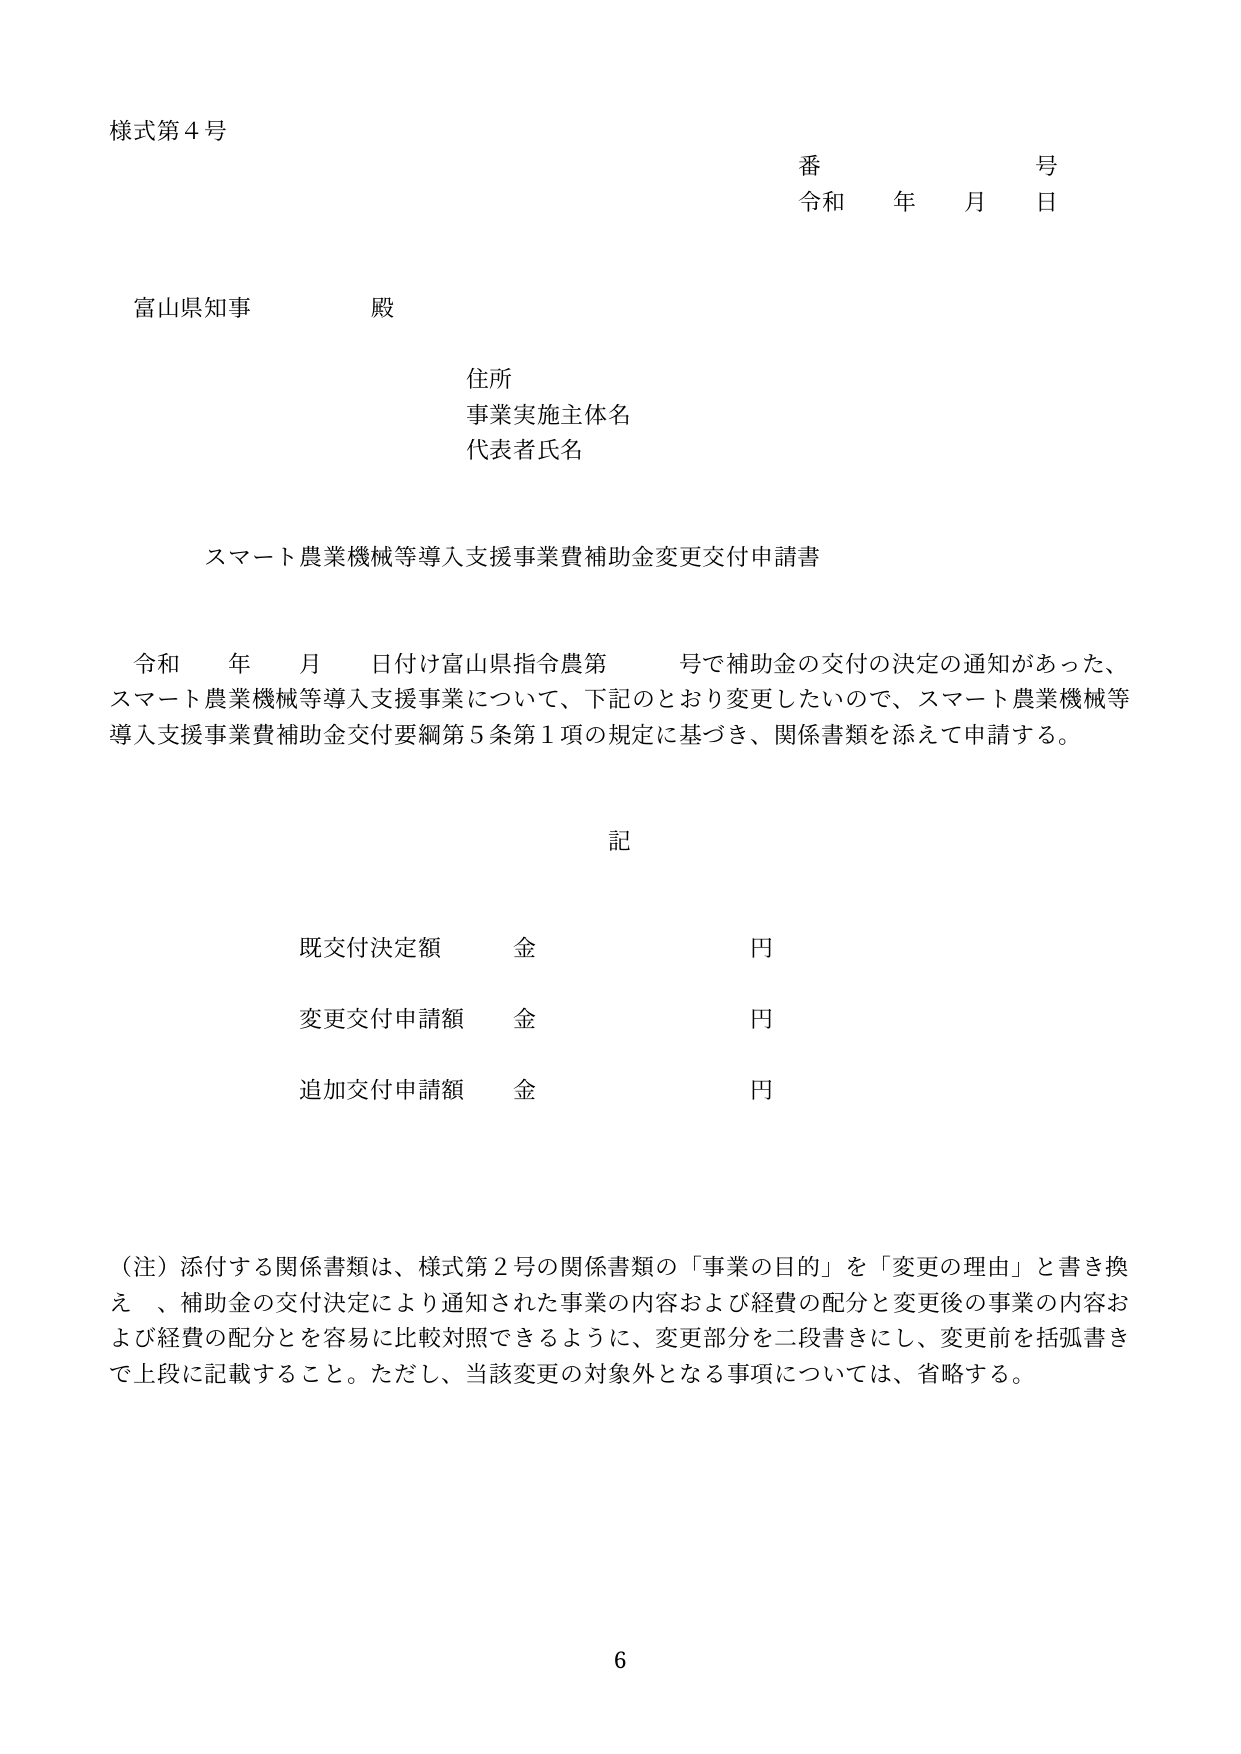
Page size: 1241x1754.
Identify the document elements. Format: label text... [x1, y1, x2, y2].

text 住所 [109, 360, 1131, 396]
text 事業実施主体名 [449, 396, 1131, 431]
text 追加交付申請額 金 円 [109, 1071, 1131, 1106]
text 令和 年 月 日付け富山県指令農第 号で補助金の交付の決定の通知があった、スマート農業機械等導入支援事業について、下記のとおり変更したいので、スマート農業機械等導入支援事業費補助金交付要綱第５条第１項の規定に基づき、関係書類を添えて申請する。 [109, 644, 1131, 751]
text 変更交付申請額 金 円 [109, 999, 1131, 1035]
text 富山県知事 殿 [109, 289, 1131, 325]
text 代表者氏名 [449, 431, 1131, 467]
text 番 号 [775, 147, 1131, 183]
text スマート農業機械等導入支援事業費補助金変更交付申請書 [109, 538, 1131, 573]
text 令和 年 月 日 [775, 183, 1131, 218]
text 様式第４号 [109, 112, 1131, 147]
text （注）添付する関係書類は、様式第２号の関係書類の「事業の目的」を「変更の理由」と書き換え、補助金の交付決定により通知された事業の内容および経費の配分と変更後の事業の内容および経費の配分とを容易に比較対照できるように、変更部分を二段書きにし、変更前を括弧書きで上段に記載すること。ただし、当該変更の対象外となる事項については、省略する。 [109, 1248, 1131, 1390]
text 既交付決定額 金 円 [109, 928, 1131, 964]
text 記 [109, 822, 1131, 857]
